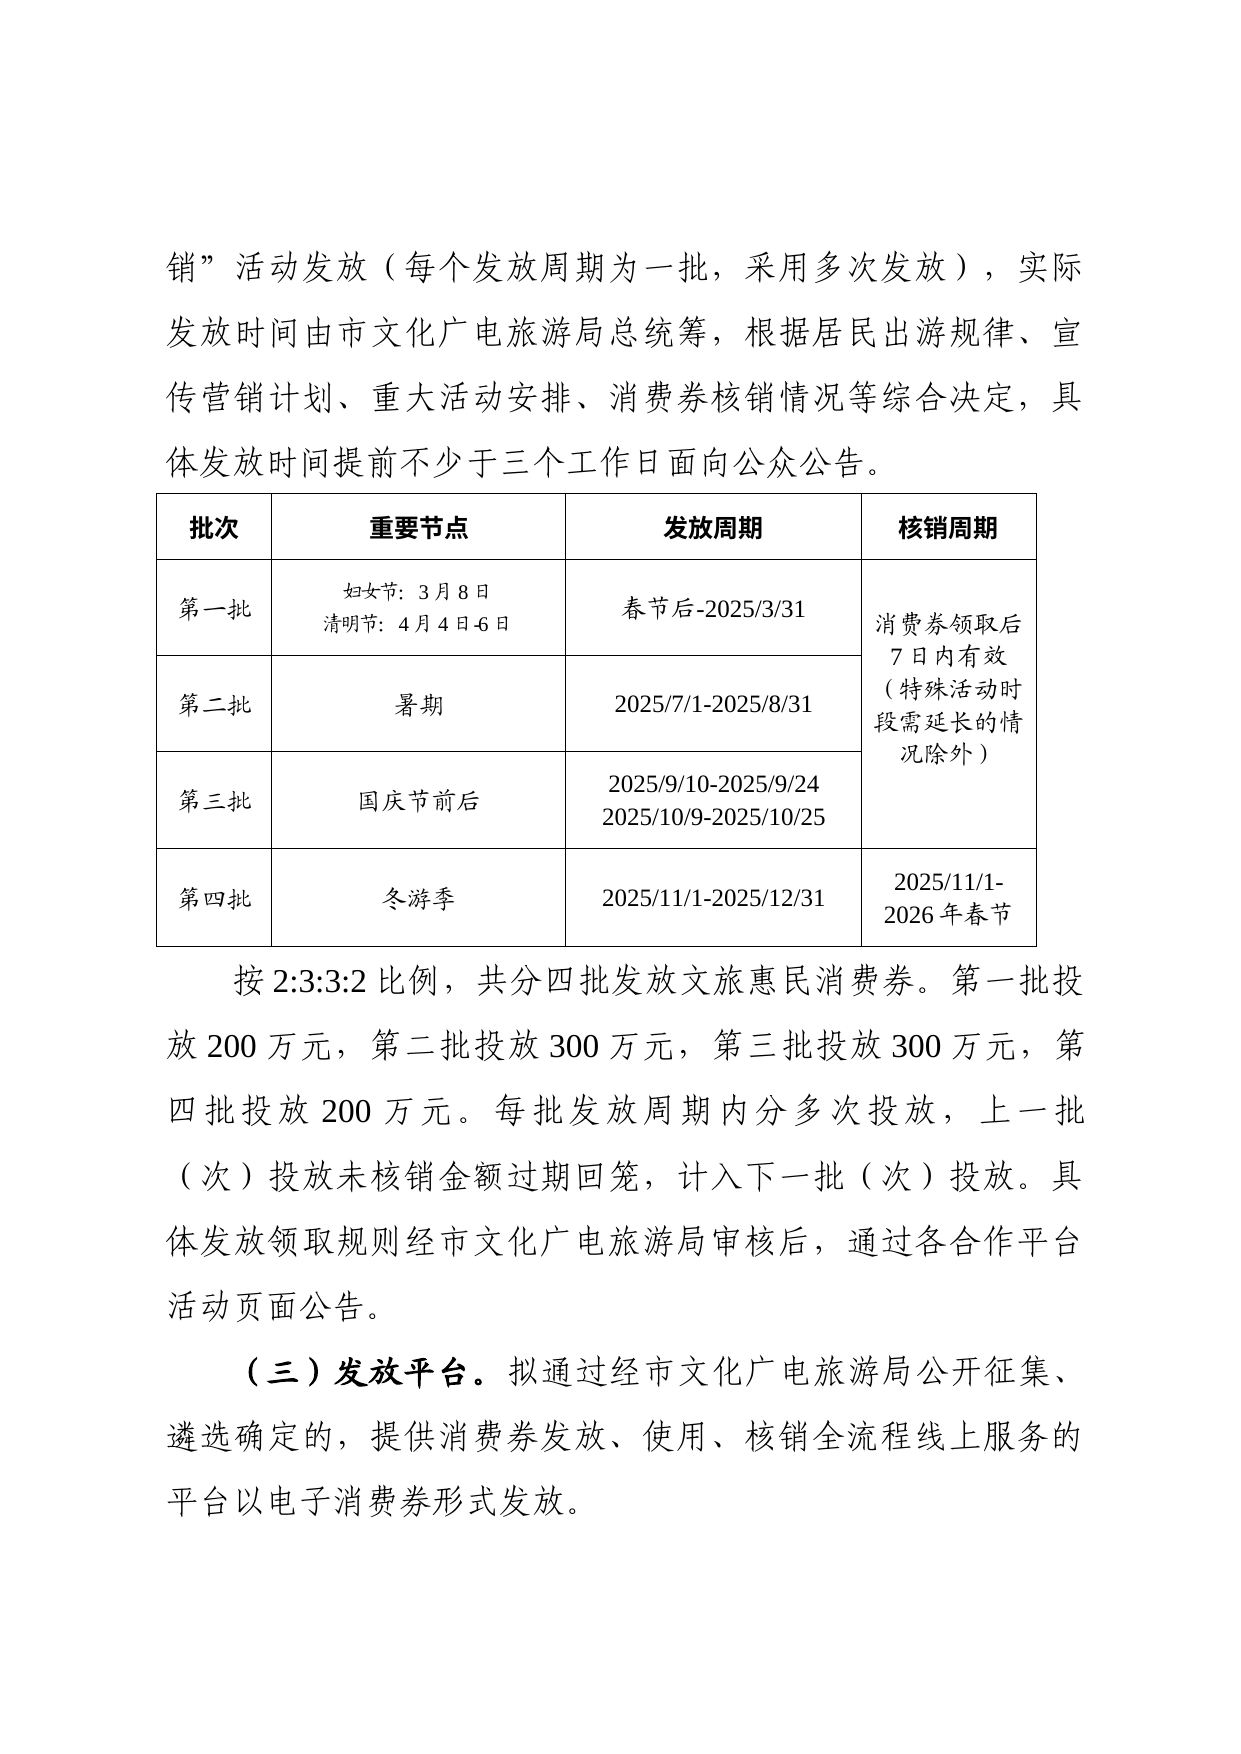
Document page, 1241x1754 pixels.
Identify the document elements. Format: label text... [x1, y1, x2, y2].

table_header 重要节点 [272, 494, 565, 559]
table_cell 2025/11/1-2025/12/31 [566, 849, 861, 946]
table_cell 第二批 [157, 656, 271, 751]
table_cell 消费券领取后7日内有效（特殊活动时段需延长的情况除外） [862, 560, 1036, 848]
table_cell 2025/11/1-2026年春节 [862, 849, 1036, 946]
table_cell 2025/9/10-2025/9/24 2025/10/9-2025/10/25 [566, 752, 861, 848]
table_header 批次 [157, 494, 271, 559]
table_cell 第三批 [157, 752, 271, 848]
table_cell 第四批 [157, 849, 271, 946]
table_cell 国庆节前后 [272, 752, 565, 848]
table_cell 2025/7/1-2025/8/31 [566, 656, 861, 751]
text （三）发放平台。拟通过经市文化广电旅游局公开征集、遴选确定的，提供消费券发放、使用、核销全流程线上服务的平台以电子消费券形式发放。 [165, 1337, 1087, 1532]
table_cell 妇女节：3月8日 清明节：4月4日-6日 [272, 560, 565, 655]
table_cell 春节后-2025/3/31 [566, 560, 861, 655]
table_cell 冬游季 [272, 849, 565, 946]
table_cell 第一批 [157, 560, 271, 655]
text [165, 233, 1087, 493]
text 按2:3:3:2比例，共分四批发放文旅惠民消费券。第一批投放200万元，第二批投放300万元，第三批投放300万元，第四批投放200万元。每批发放周期内分多次投放，上一批（次）投放未核销金额过期回笼，计入下一批（次）投放。具体发放领取规则经市文化广电旅游局审核后，通过各合作平台活动页面公告。 [165, 947, 1087, 1337]
table_header 核销周期 [862, 494, 1036, 559]
table_header 发放周期 [566, 494, 861, 559]
table_cell 暑期 [272, 656, 565, 751]
